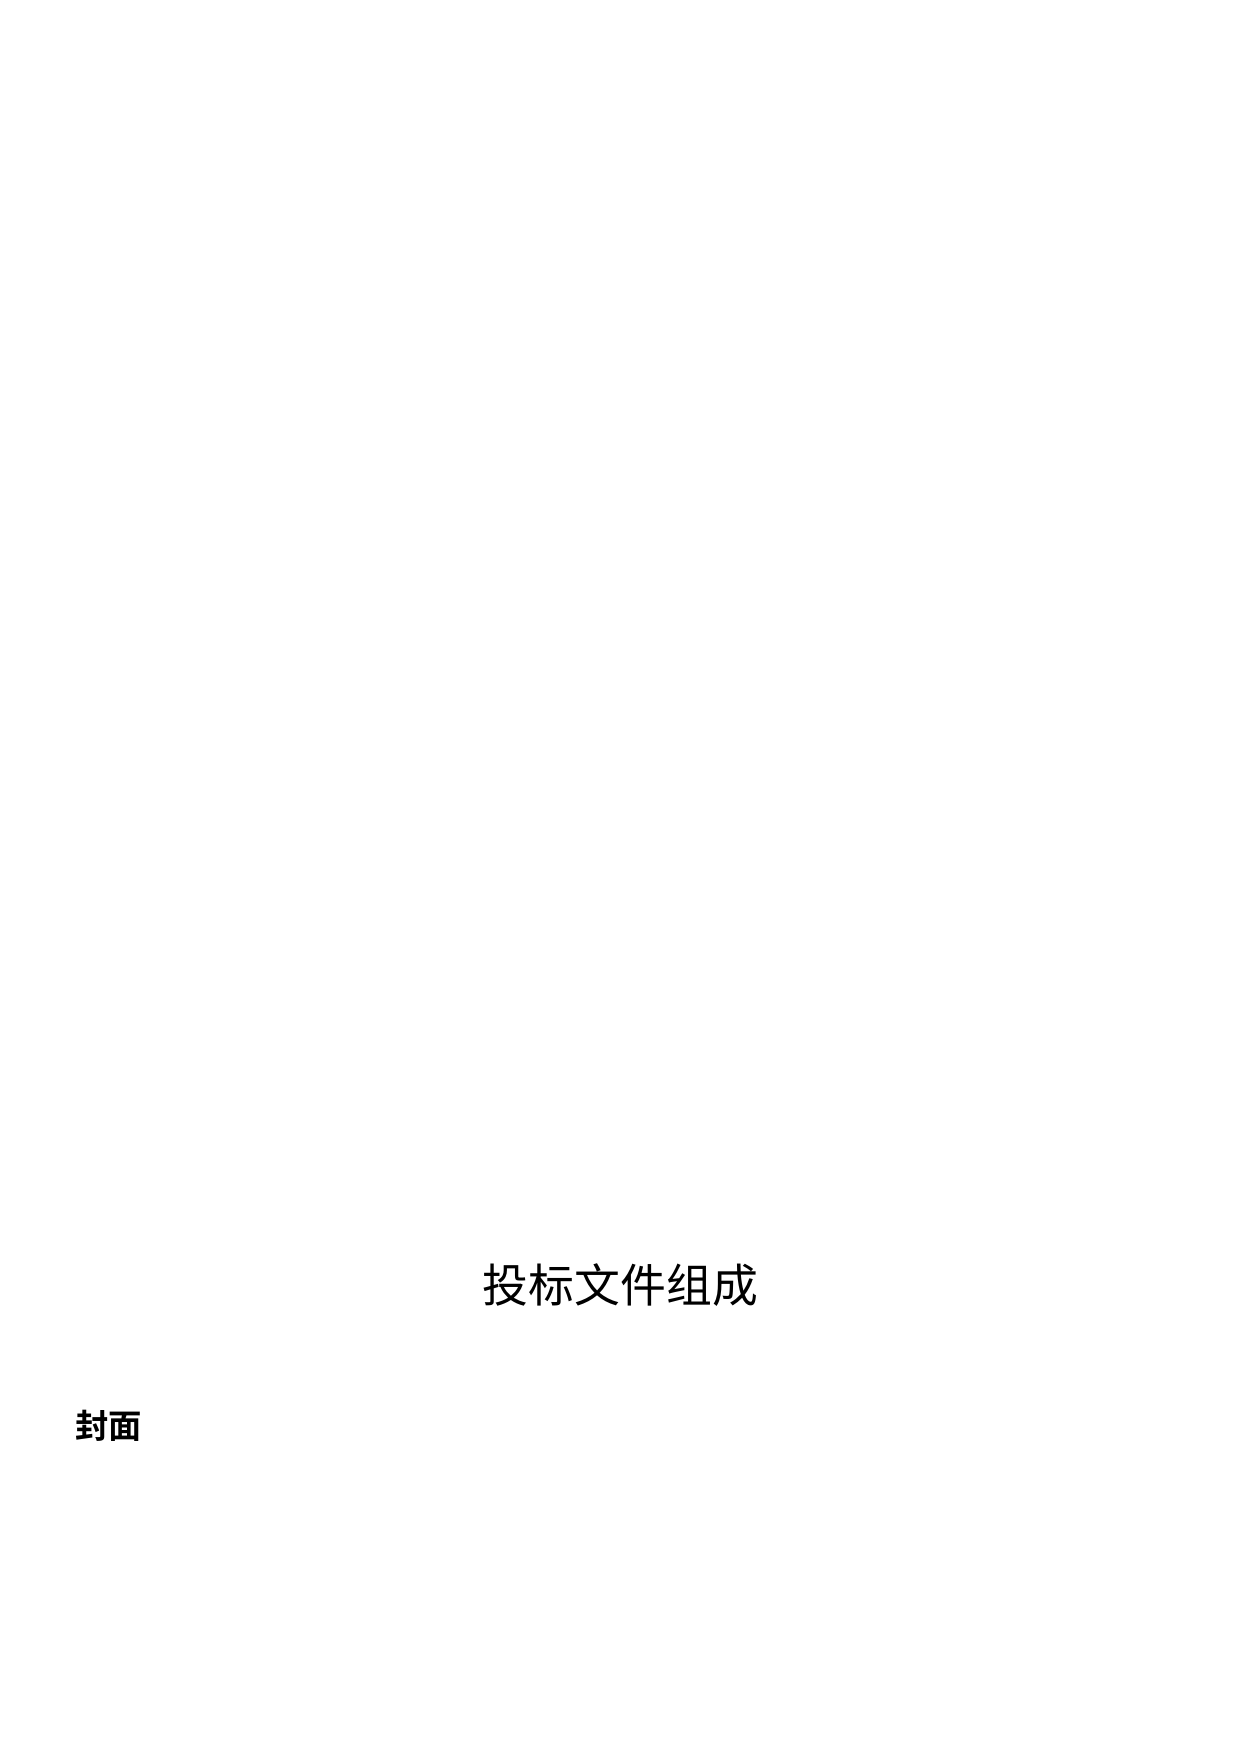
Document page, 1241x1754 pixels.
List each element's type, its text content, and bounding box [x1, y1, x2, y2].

text 封面 [75, 1391, 1165, 1456]
text 投标文件组成 [75, 1234, 1165, 1331]
